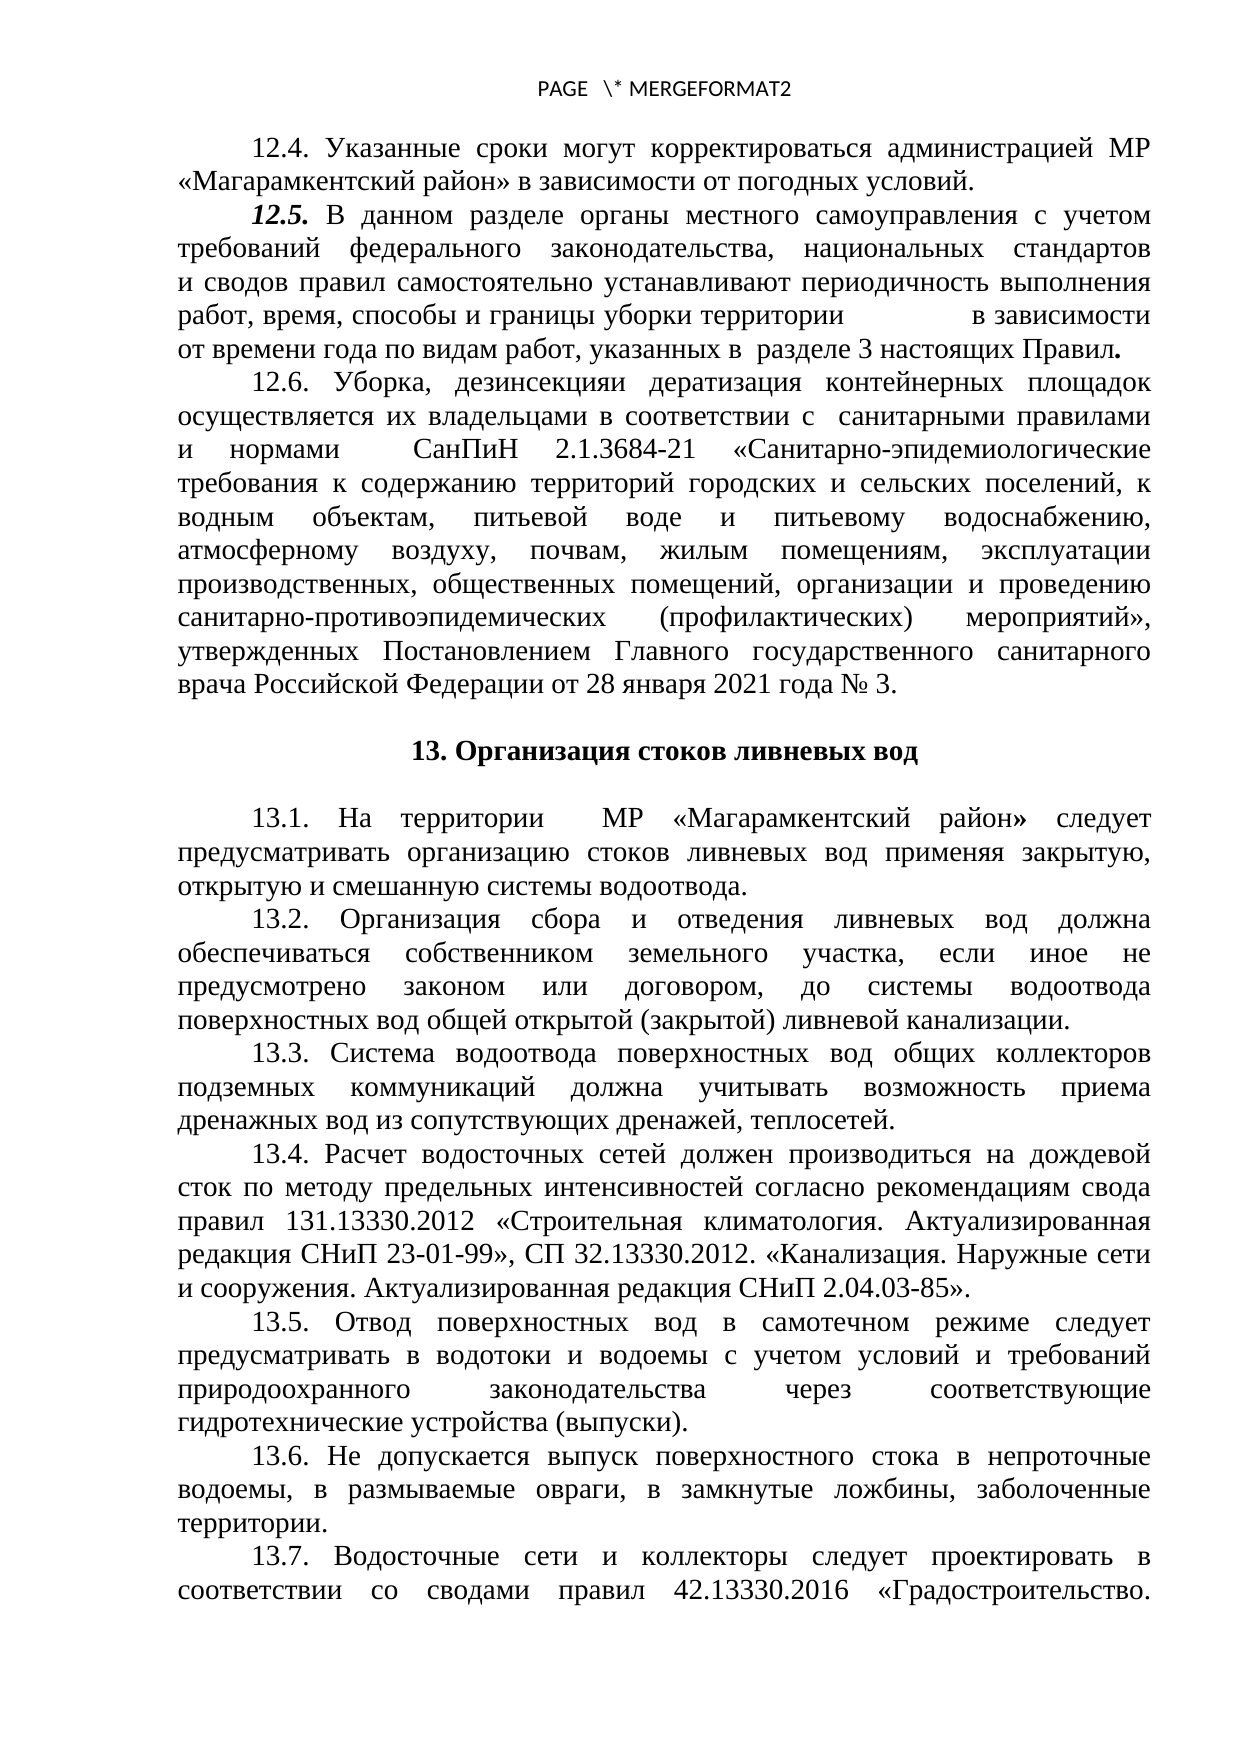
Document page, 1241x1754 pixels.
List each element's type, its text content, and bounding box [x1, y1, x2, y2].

text 13. Организация стоков ливневых вод [177, 733, 1152, 767]
text 13.1. На территории МР «Магарамкентский район» следует предусматривать организацию стоков ливневых вод применяя закрытую, открытую и смешанную системы водоотвода. [177, 801, 1152, 901]
text 12.6. Уборка, дезинсекцияи дератизация контейнерных площадок осуществляется их владельцами в соответствии с санитарными правилами и нормами СанПиН 2.1.3684-21 «Санитарно-эпидемиологические требования к содержанию территорий городских и сельских поселений, к водным объектам, питьевой воде и питьевому водоснабжению, атмосферному воздуху, почвам, жилым помещениям, эксплуатации производственных, общественных помещений, организации и проведению санитарно-противоэпидемических (профилактических) мероприятий», утвержденных Постановлением Главного государственного санитарного врача Российской Федерации от 28 января 2021 года № 3. [177, 364, 1152, 700]
text 13.3. Система водоотвода поверхностных вод общих коллекторов подземных коммуникаций должна учитывать возможность приема дренажных вод из сопутствующих дренажей, теплосетей. [177, 1035, 1152, 1136]
text 13.2. Организация сбора и отведения ливневых вод должна обеспечиваться собственником земельного участка, если иное не предусмотрено законом или договором, до системы водоотвода поверхностных вод общей открытой (закрытой) ливневой канализации. [177, 901, 1152, 1035]
text 13.4. Расчет водосточных сетей должен производиться на дождевой сток по методу предельных интенсивностей согласно рекомендациям свода правил 131.13330.2012 «Строительная климатология. Актуализированная редакция СНиП 23-01-99», СП 32.13330.2012. «Канализация. Наружные сети и сооружения. Актуализированная редакция СНиП 2.04.03-85». [177, 1136, 1152, 1304]
text 13.5. Отвод поверхностных вод в самотечном режиме следует предусматривать в водотоки и водоемы с учетом условий и требований природоохранного законодательства через соответствующие гидротехнические устройства (выпуски). [177, 1304, 1152, 1438]
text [177, 1538, 1152, 1606]
text 12.5. В данном разделе органы местного самоуправления с учетом требований федерального законодательства, национальных стандартов и сводов правил самостоятельно устанавливают периодичность выполнения работ, время, способы и границы уборки территории в зависимости от времени года по видам работ, указанных в разделе 3 настоящих Правил. [177, 197, 1152, 364]
text 13.6. Не допускается выпуск поверхностного стока в непроточные водоемы, в размываемые овраги, в замкнутые ложбины, заболоченные территории. [177, 1438, 1152, 1538]
text 12.4. Указанные сроки могут корректироваться администрацией МР «Магарамкентский район» в зависимости от погодных условий. [177, 130, 1152, 197]
